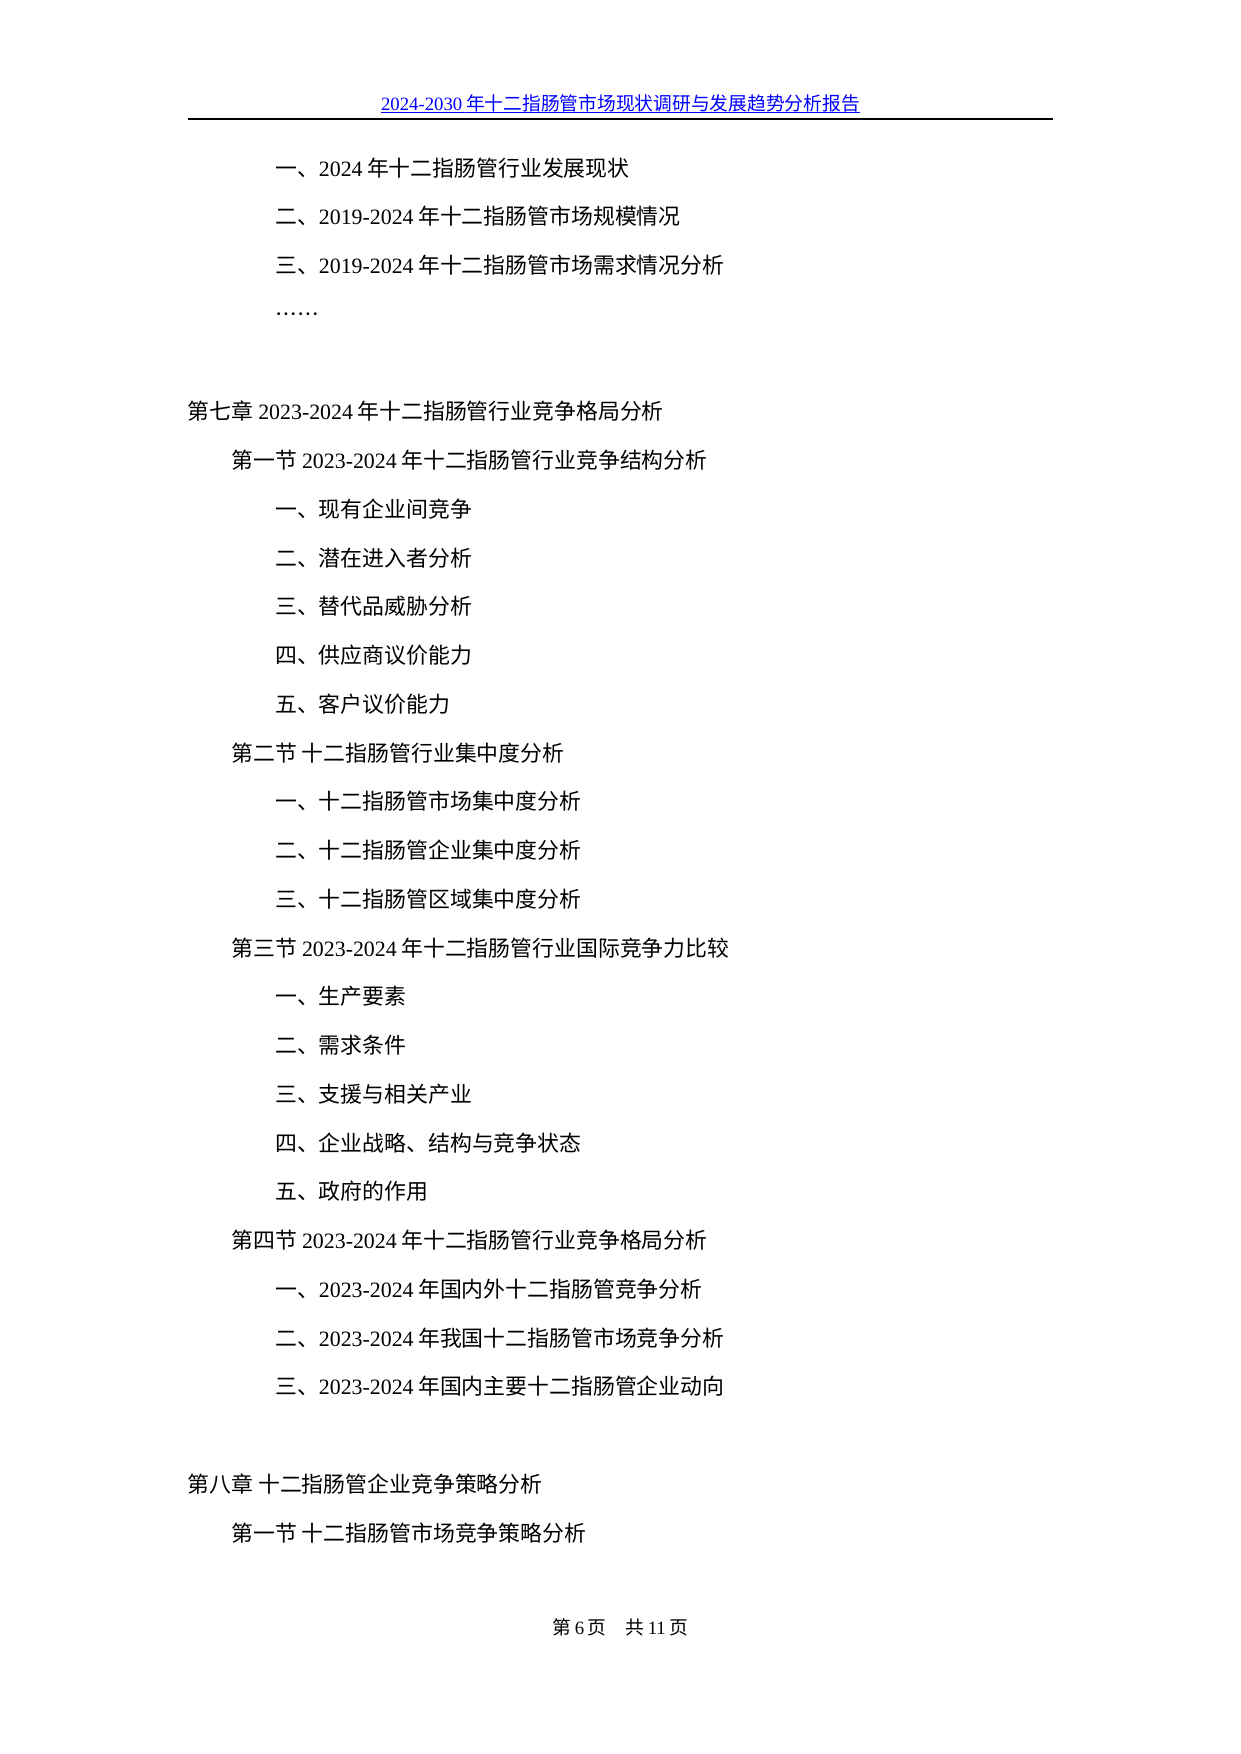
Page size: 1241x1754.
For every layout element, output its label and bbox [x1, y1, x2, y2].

text [187, 150, 1053, 1548]
